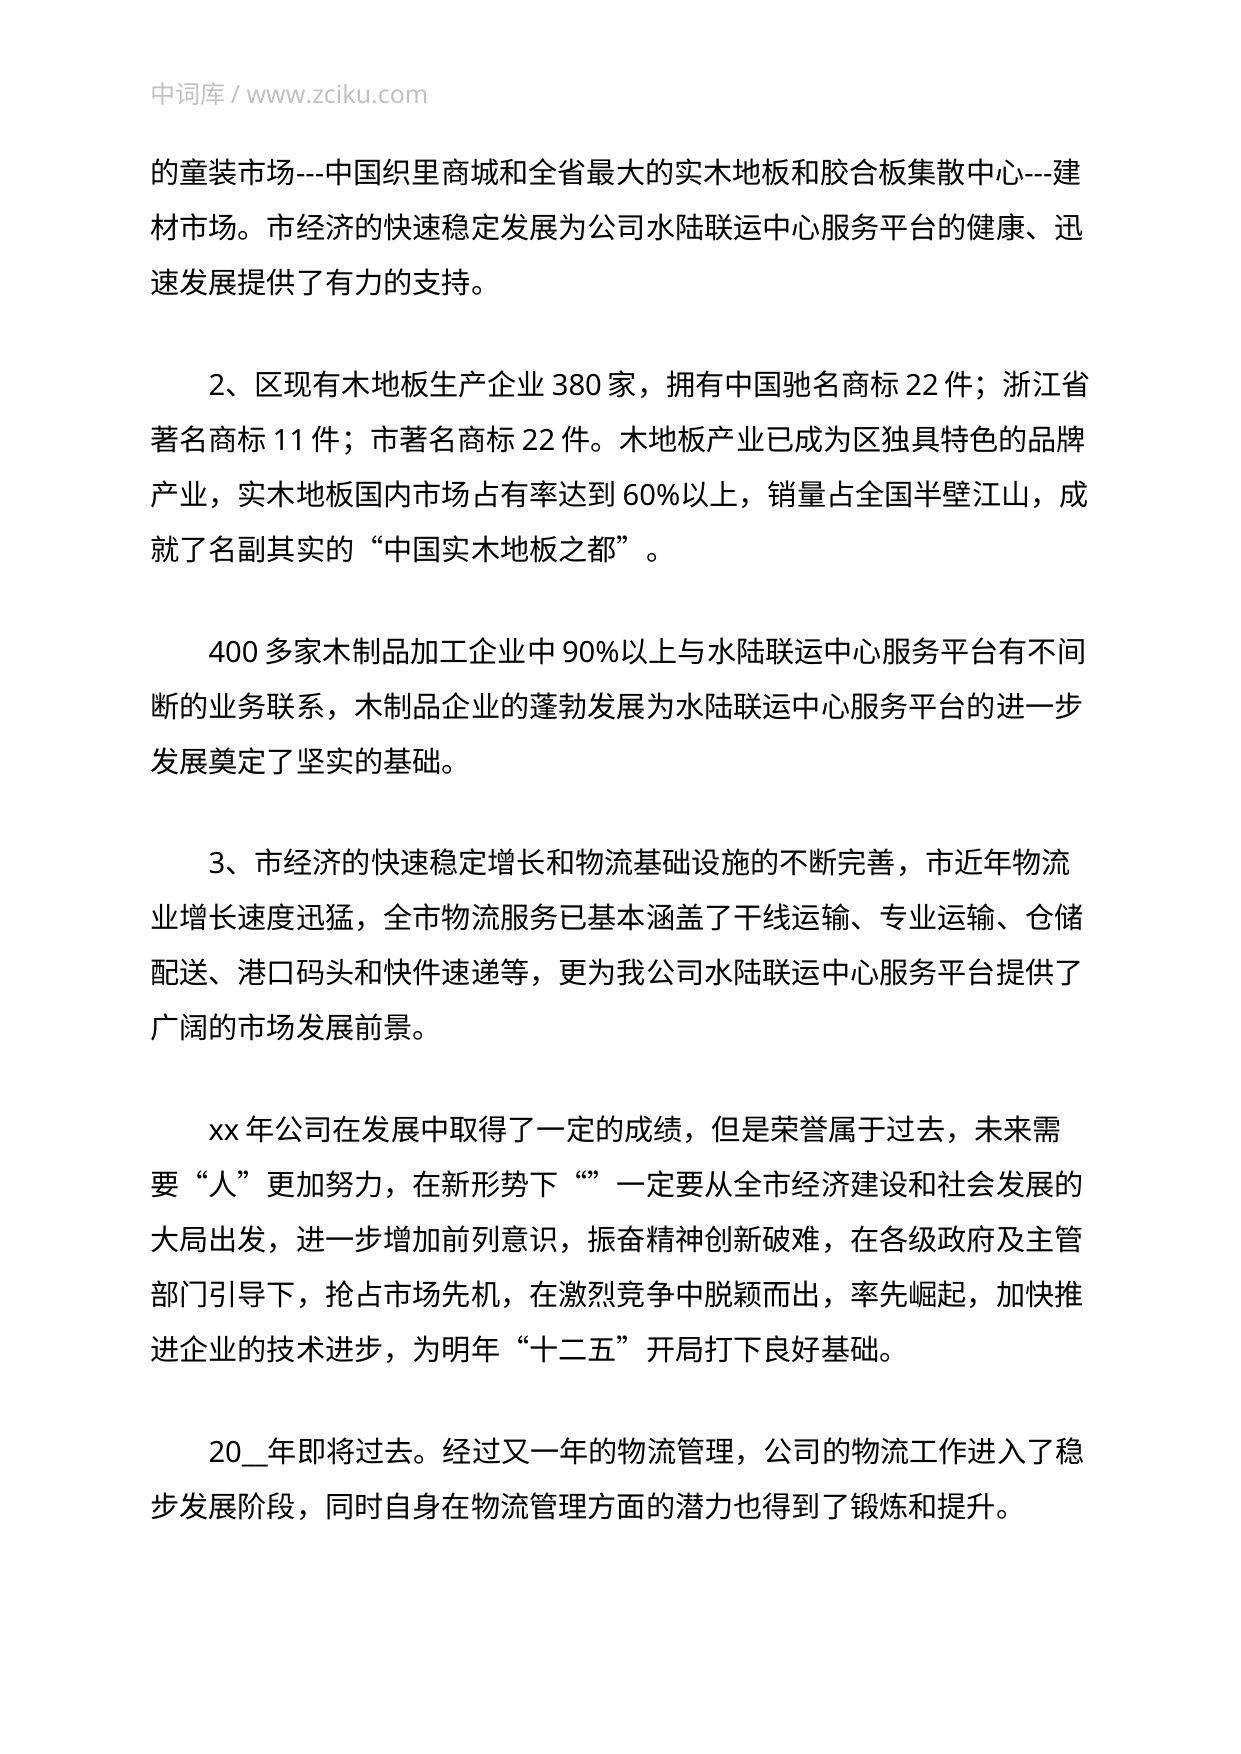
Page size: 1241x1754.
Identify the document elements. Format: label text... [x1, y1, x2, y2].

text 2、区现有木地板生产企业380家，拥有中国驰名商标22件；浙江省著名商标11件；市著名商标22件。木地板产业已成为区独具特色的品牌产业，实木地板国内市场占有率达到60%以上，销量占全国半壁江山，成就了名副其实的“中国实木地板之都”。 [150, 362, 1090, 569]
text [150, 150, 1090, 302]
text xx年公司在发展中取得了一定的成绩，但是荣誉属于过去，未来需要“人”更加努力，在新形势下“”一定要从全市经济建设和社会发展的大局出发，进一步增加前列意识，振奋精神创新破难，在各级政府及主管部门引导下，抢占市场先机，在激烈竞争中脱颖而出，率先崛起，加快推进企业的技术进步，为明年“十二五”开局打下良好基础。 [150, 1107, 1090, 1369]
text 3、市经济的快速稳定增长和物流基础设施的不断完善，市近年物流业增长速度迅猛，全市物流服务已基本涵盖了干线运输、专业运输、仓储配送、港口码头和快件速递等，更为我公司水陆联运中心服务平台提供了广阔的市场发展前景。 [150, 840, 1090, 1047]
text 400多家木制品加工企业中90%以上与水陆联运中心服务平台有不间断的业务联系，木制品企业的蓬勃发展为水陆联运中心服务平台的进一步发展奠定了坚实的基础。 [150, 628, 1090, 781]
text 20__年即将过去。经过又一年的物流管理，公司的物流工作进入了稳步发展阶段，同时自身在物流管理方面的潜力也得到了锻炼和提升。 [150, 1428, 1090, 1525]
